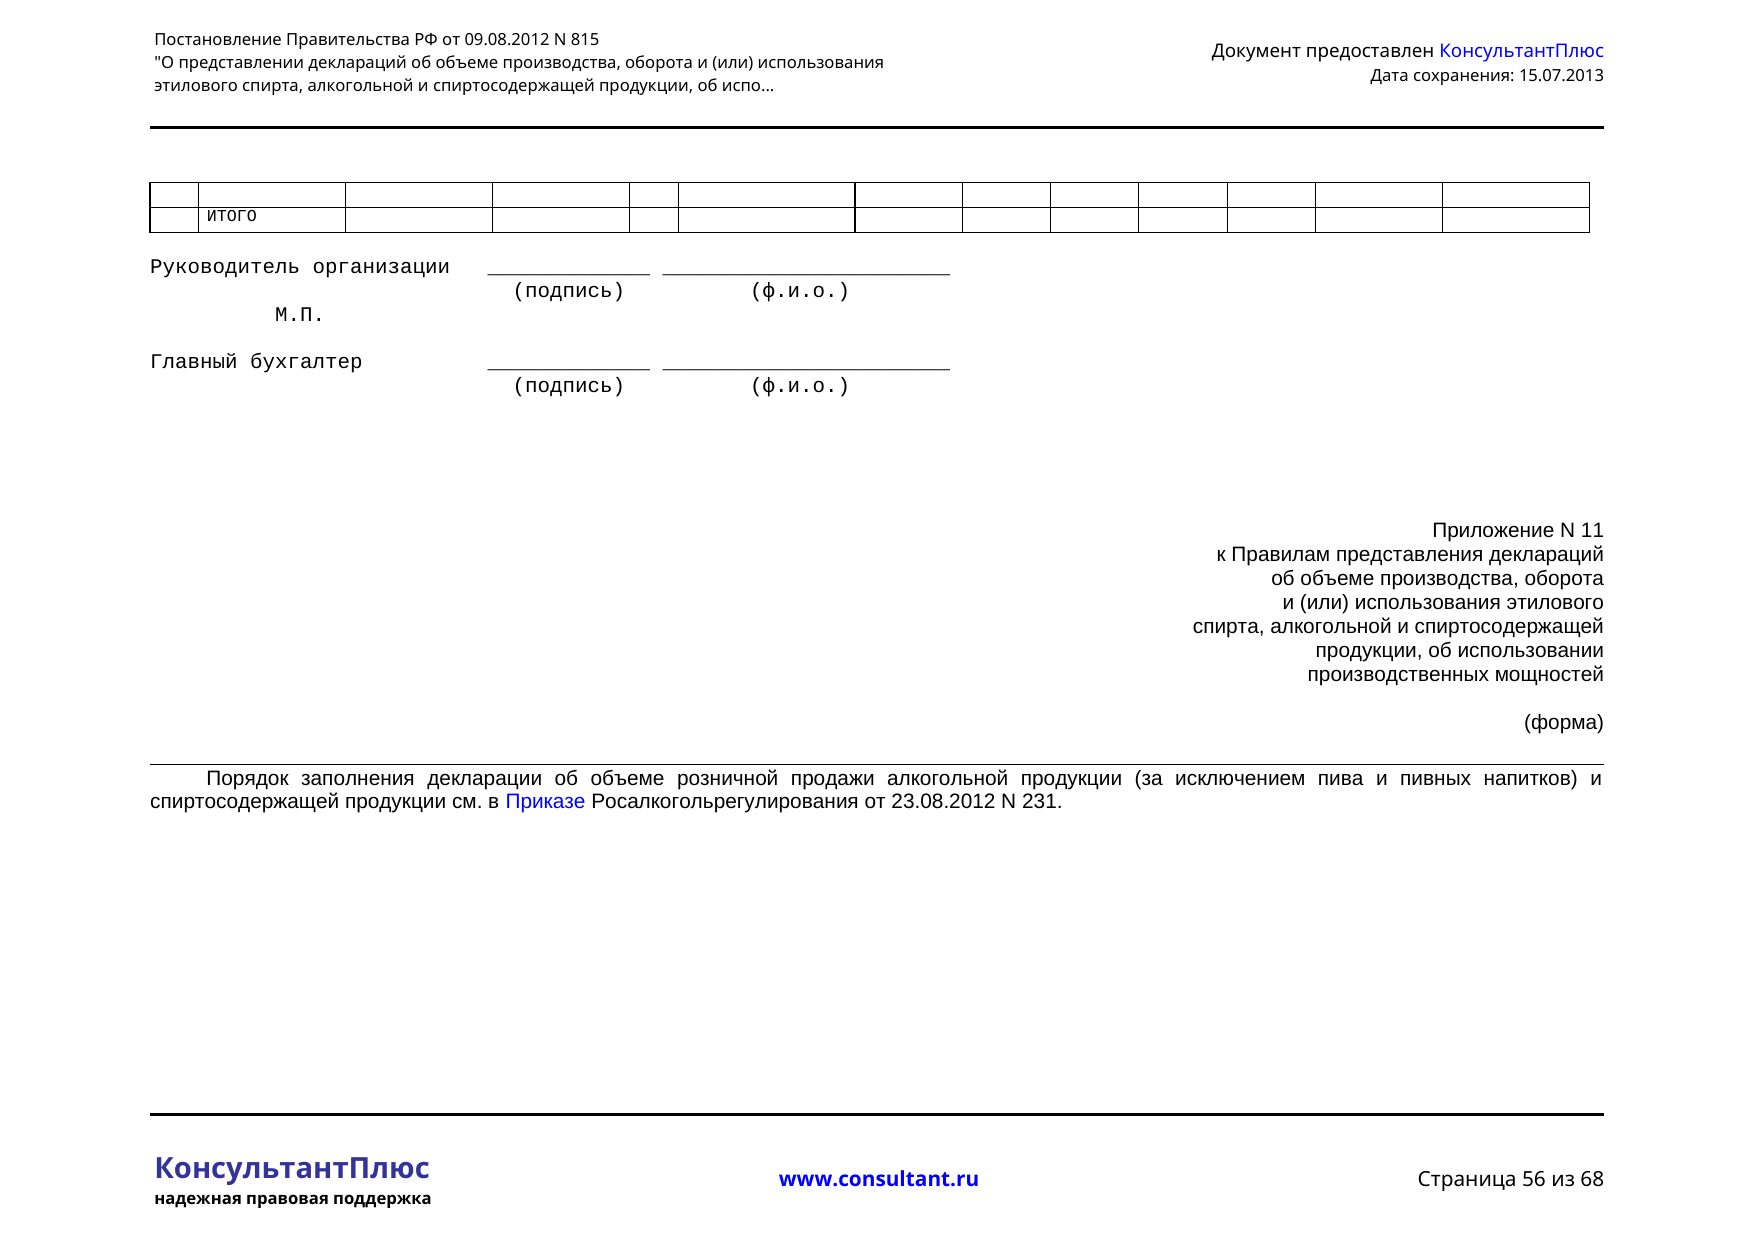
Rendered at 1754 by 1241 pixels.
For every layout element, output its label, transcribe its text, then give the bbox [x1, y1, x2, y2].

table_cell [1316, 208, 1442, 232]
text об объеме производства, оборота [150, 566, 1604, 590]
text Порядок заполнения декларации об объеме розничной продажи алкогольной продукции (за исключением пива и пивных напитков) и спиртосодержащей продукции см. в Приказе Росалкогольрегулирования от 23.08.2012 N 231. [150, 765, 1604, 813]
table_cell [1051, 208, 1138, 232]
text производственных мощностей [150, 662, 1604, 686]
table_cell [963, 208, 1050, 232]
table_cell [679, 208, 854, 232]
text Главный бухгалтер _____________ _______________________ [150, 351, 1604, 375]
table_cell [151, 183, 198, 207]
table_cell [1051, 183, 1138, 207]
text (подпись) (ф.и.о.) [150, 375, 1604, 398]
text и (или) использования этилового [150, 590, 1604, 614]
text Приложение N 11 [150, 518, 1604, 542]
text М.П. [150, 304, 1604, 327]
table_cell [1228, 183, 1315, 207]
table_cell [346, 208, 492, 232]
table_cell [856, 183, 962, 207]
text Руководитель организации _____________ _______________________ [150, 257, 1604, 280]
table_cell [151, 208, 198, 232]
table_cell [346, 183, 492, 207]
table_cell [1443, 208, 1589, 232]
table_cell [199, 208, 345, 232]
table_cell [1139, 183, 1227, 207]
text (подпись) (ф.и.о.) [150, 280, 1604, 304]
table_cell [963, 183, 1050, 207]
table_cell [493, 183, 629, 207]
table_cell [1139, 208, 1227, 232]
text к Правилам представления деклараций [150, 542, 1604, 566]
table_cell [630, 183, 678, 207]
text продукции, об использовании [150, 638, 1604, 662]
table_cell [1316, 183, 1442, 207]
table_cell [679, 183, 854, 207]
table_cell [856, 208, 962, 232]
text (форма) [150, 710, 1604, 734]
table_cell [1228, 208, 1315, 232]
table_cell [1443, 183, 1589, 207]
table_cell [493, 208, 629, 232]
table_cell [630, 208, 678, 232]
text спирта, алкогольной и спиртосодержащей [150, 614, 1604, 638]
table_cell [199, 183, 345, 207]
